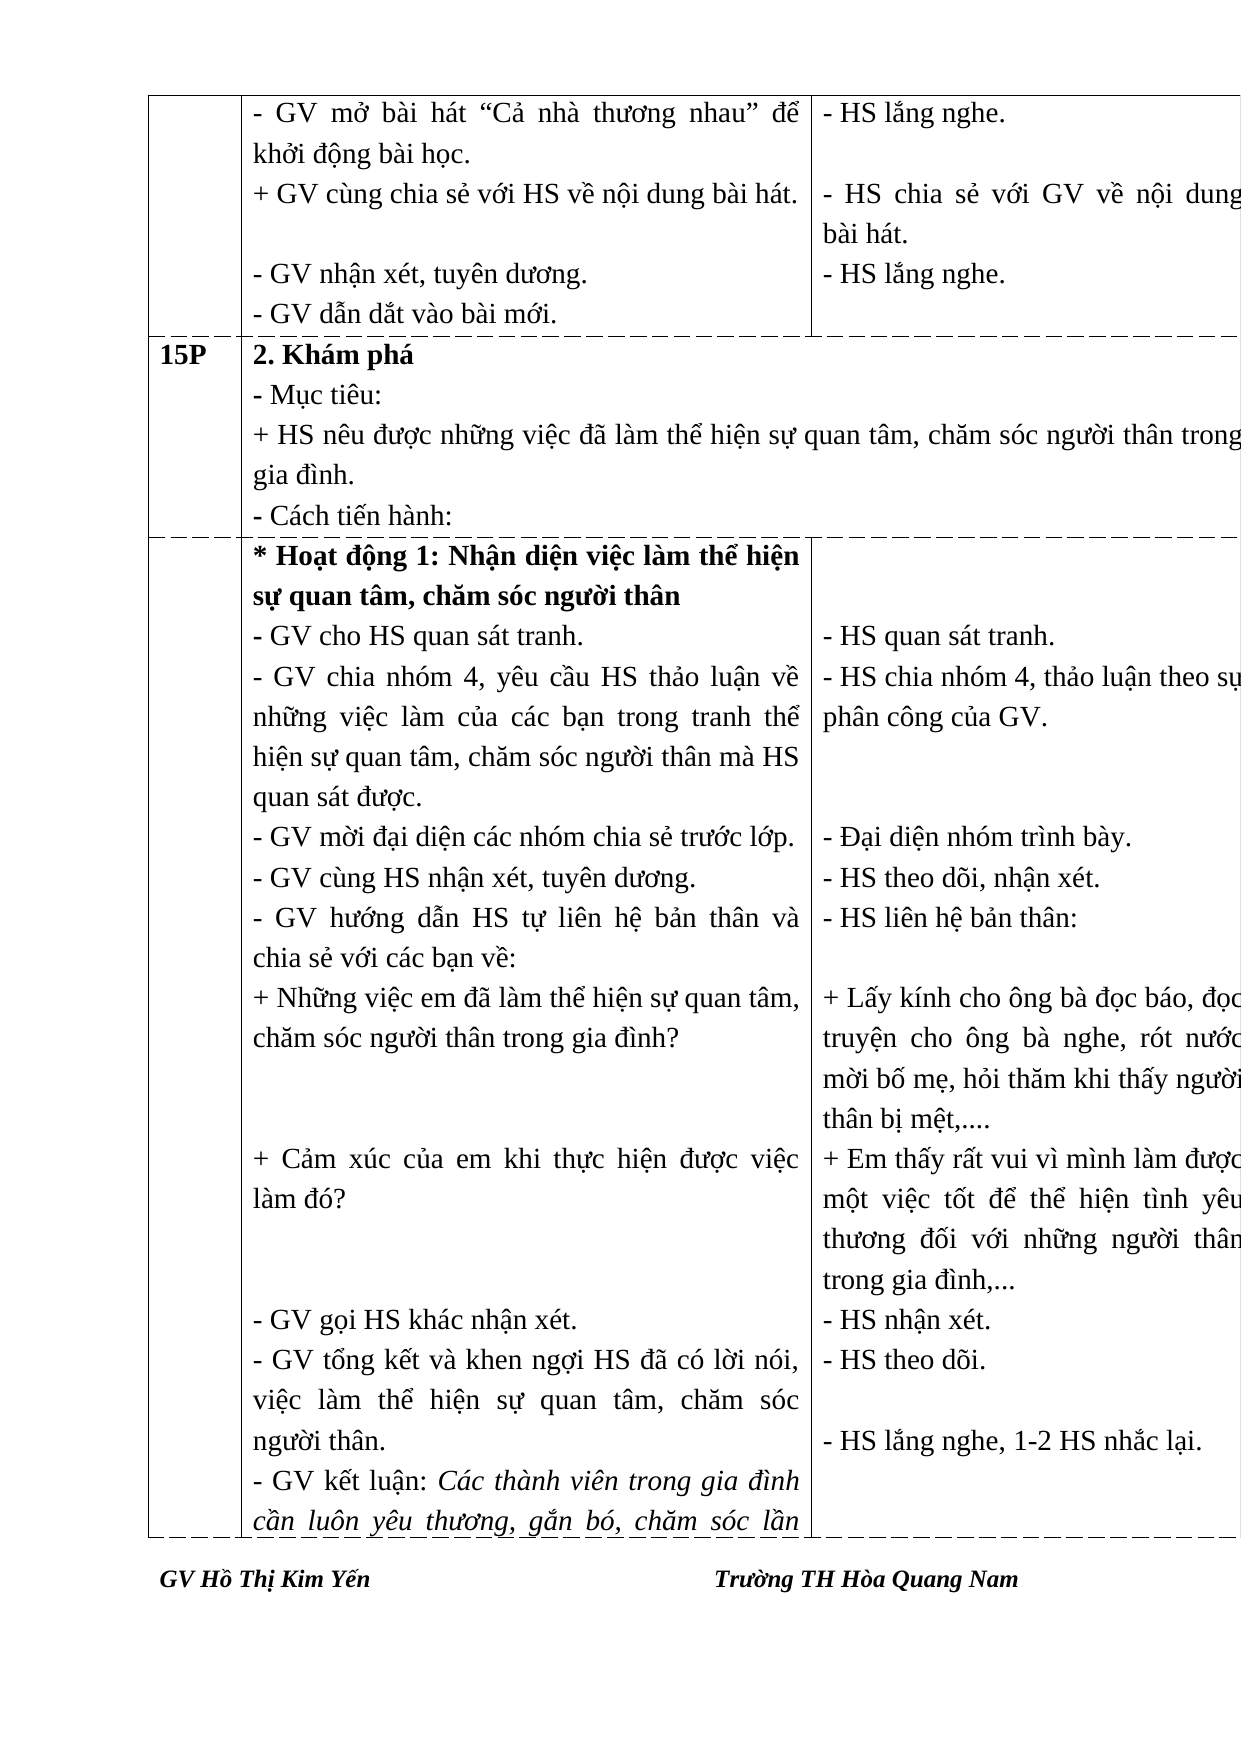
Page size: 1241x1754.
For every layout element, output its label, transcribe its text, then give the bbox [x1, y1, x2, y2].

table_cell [242, 537, 811, 1537]
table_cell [812, 537, 1240, 1537]
table_cell 2. Khám phá - Mục tiêu: + HS nêu được những việc đã làm thể hiện sự quan tâm, chăm sóc người thân trong gia đình. - Cách tiến hành: [242, 336, 1240, 537]
table_cell [149, 537, 241, 1537]
table_cell [149, 96, 241, 336]
table_cell 15P [149, 336, 241, 537]
table_cell - HS lắng nghe. - HS chia sẻ với GV về nội dung bài hát. - HS lắng nghe. [812, 96, 1240, 336]
table_cell - GV mở bài hát “Cả nhà thương nhau” để khởi động bài học. + GV cùng chia sẻ với HS về nội dung bài hát. - GV nhận xét, tuyên dương. - GV dẫn dắt vào bài mới. [242, 96, 811, 336]
